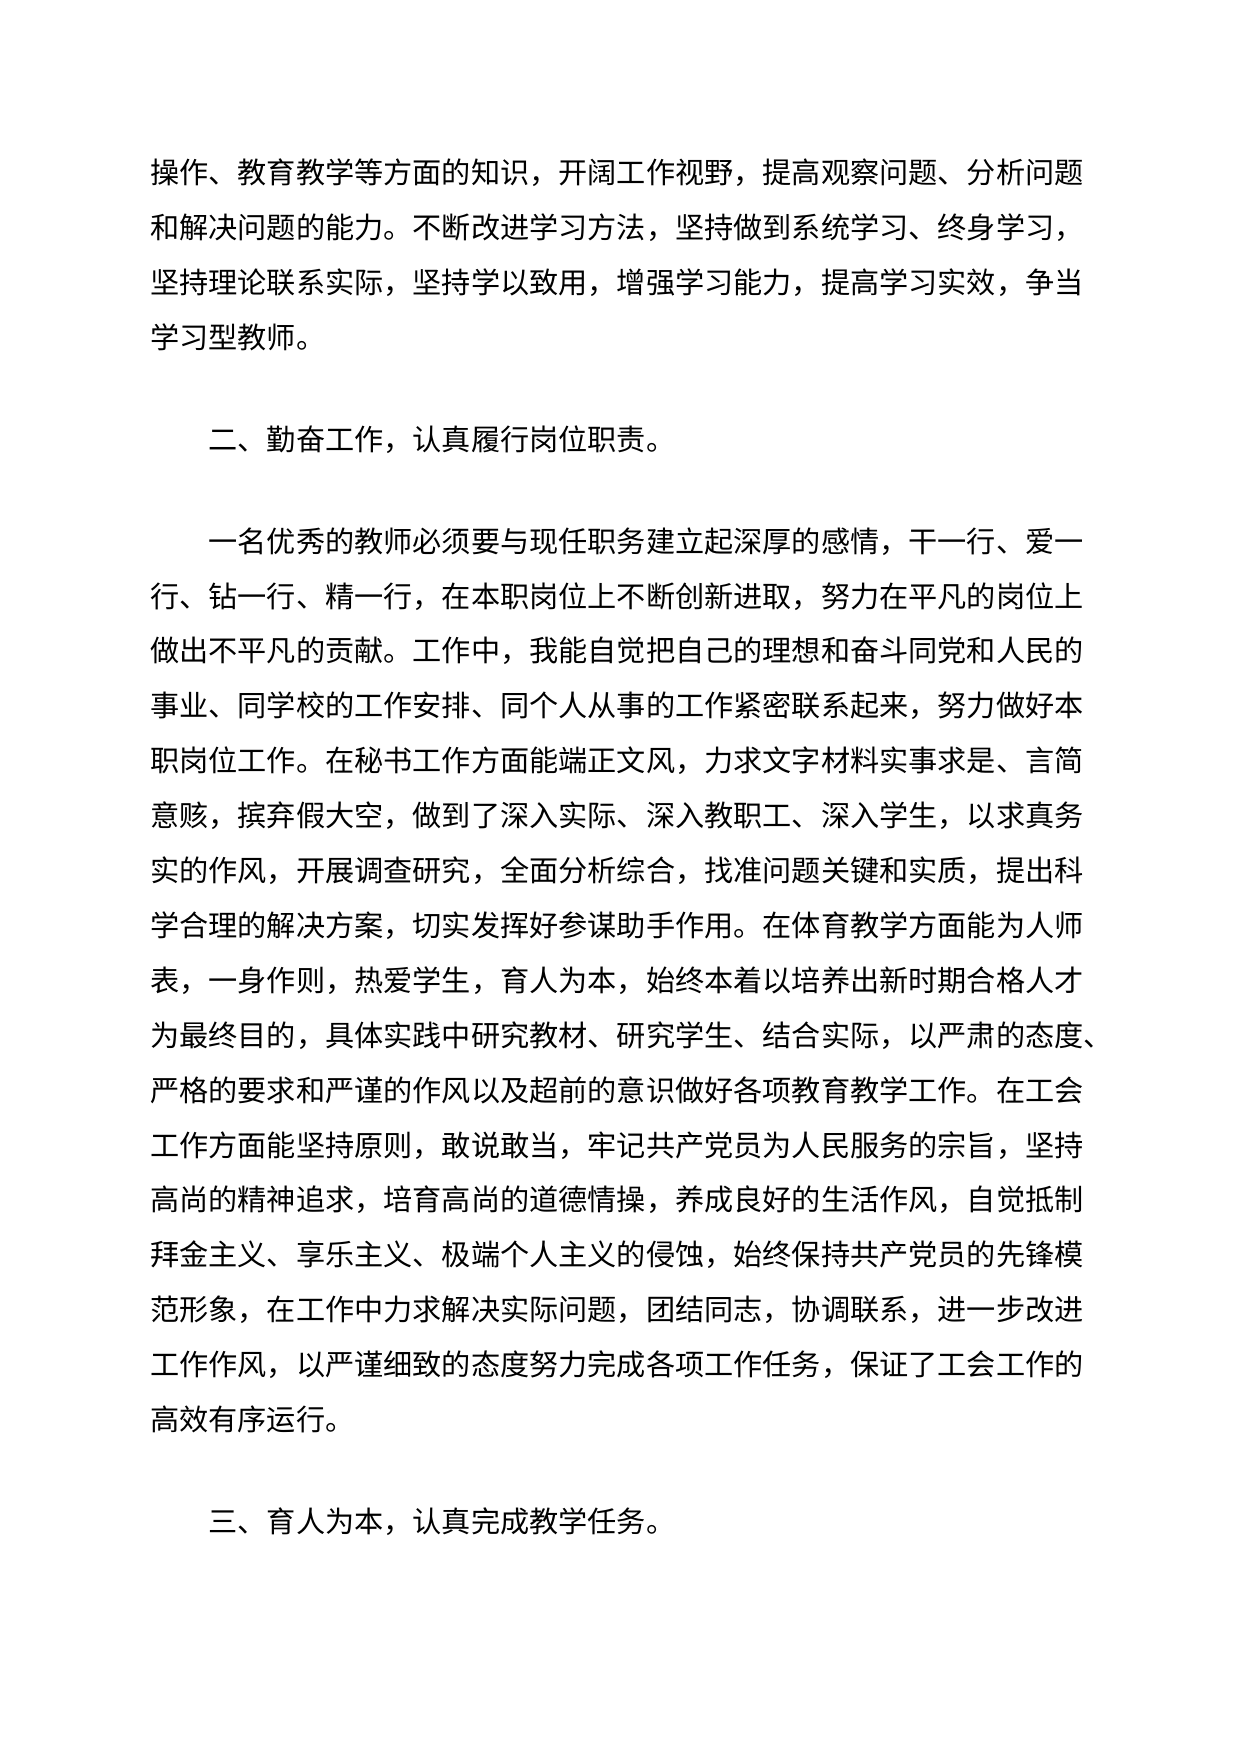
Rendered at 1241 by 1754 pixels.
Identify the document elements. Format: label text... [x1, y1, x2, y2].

text 三、育人为本，认真完成教学任务。 [150, 1498, 1090, 1541]
text 一名优秀的教师必须要与现任职务建立起深厚的感情，干一行、爱一行、钻一行、精一行，在本职岗位上不断创新进取，努力在平凡的岗位上做出不平凡的贡献。工作中，我能自觉把自己的理想和奋斗同党和人民的事业、同学校的工作安排、同个人从事的工作紧密联系起来，努力做好本职岗位工作。在秘书工作方面能端正文风，力求文字材料实事求是、言简意赅，摈弃假大空，做到了深入实际、深入教职工、深入学生，以求真务实的作风，开展调查研究，全面分析综合，找准问题关键和实质，提出科学合理的解决方案，切实发挥好参谋助手作用。在体育教学方面能为人师表，一身作则，热爱学生，育人为本，始终本着以培养出新时期合格人才为最终目的，具体实践中研究教材、研究学生、结合实际，以严肃的态度、严格的要求和严谨的作风以及超前的意识做好各项教育教学工作。在工会工作方面能坚持原则，敢说敢当，牢记共产党员为人民服务的宗旨，坚持高尚的精神追求，培育高尚的道德情操，养成良好的生活作风，自觉抵制拜金主义、享乐主义、极端个人主义的侵蚀，始终保持共产党员的先锋模范形象，在工作中力求解决实际问题，团结同志，协调联系，进一步改进工作作风，以严谨细致的态度努力完成各项工作任务，保证了工会工作的高效有序运行。 [150, 518, 1090, 1439]
text 二、勤奋工作，认真履行岗位职责。 [150, 416, 1090, 459]
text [150, 150, 1090, 357]
